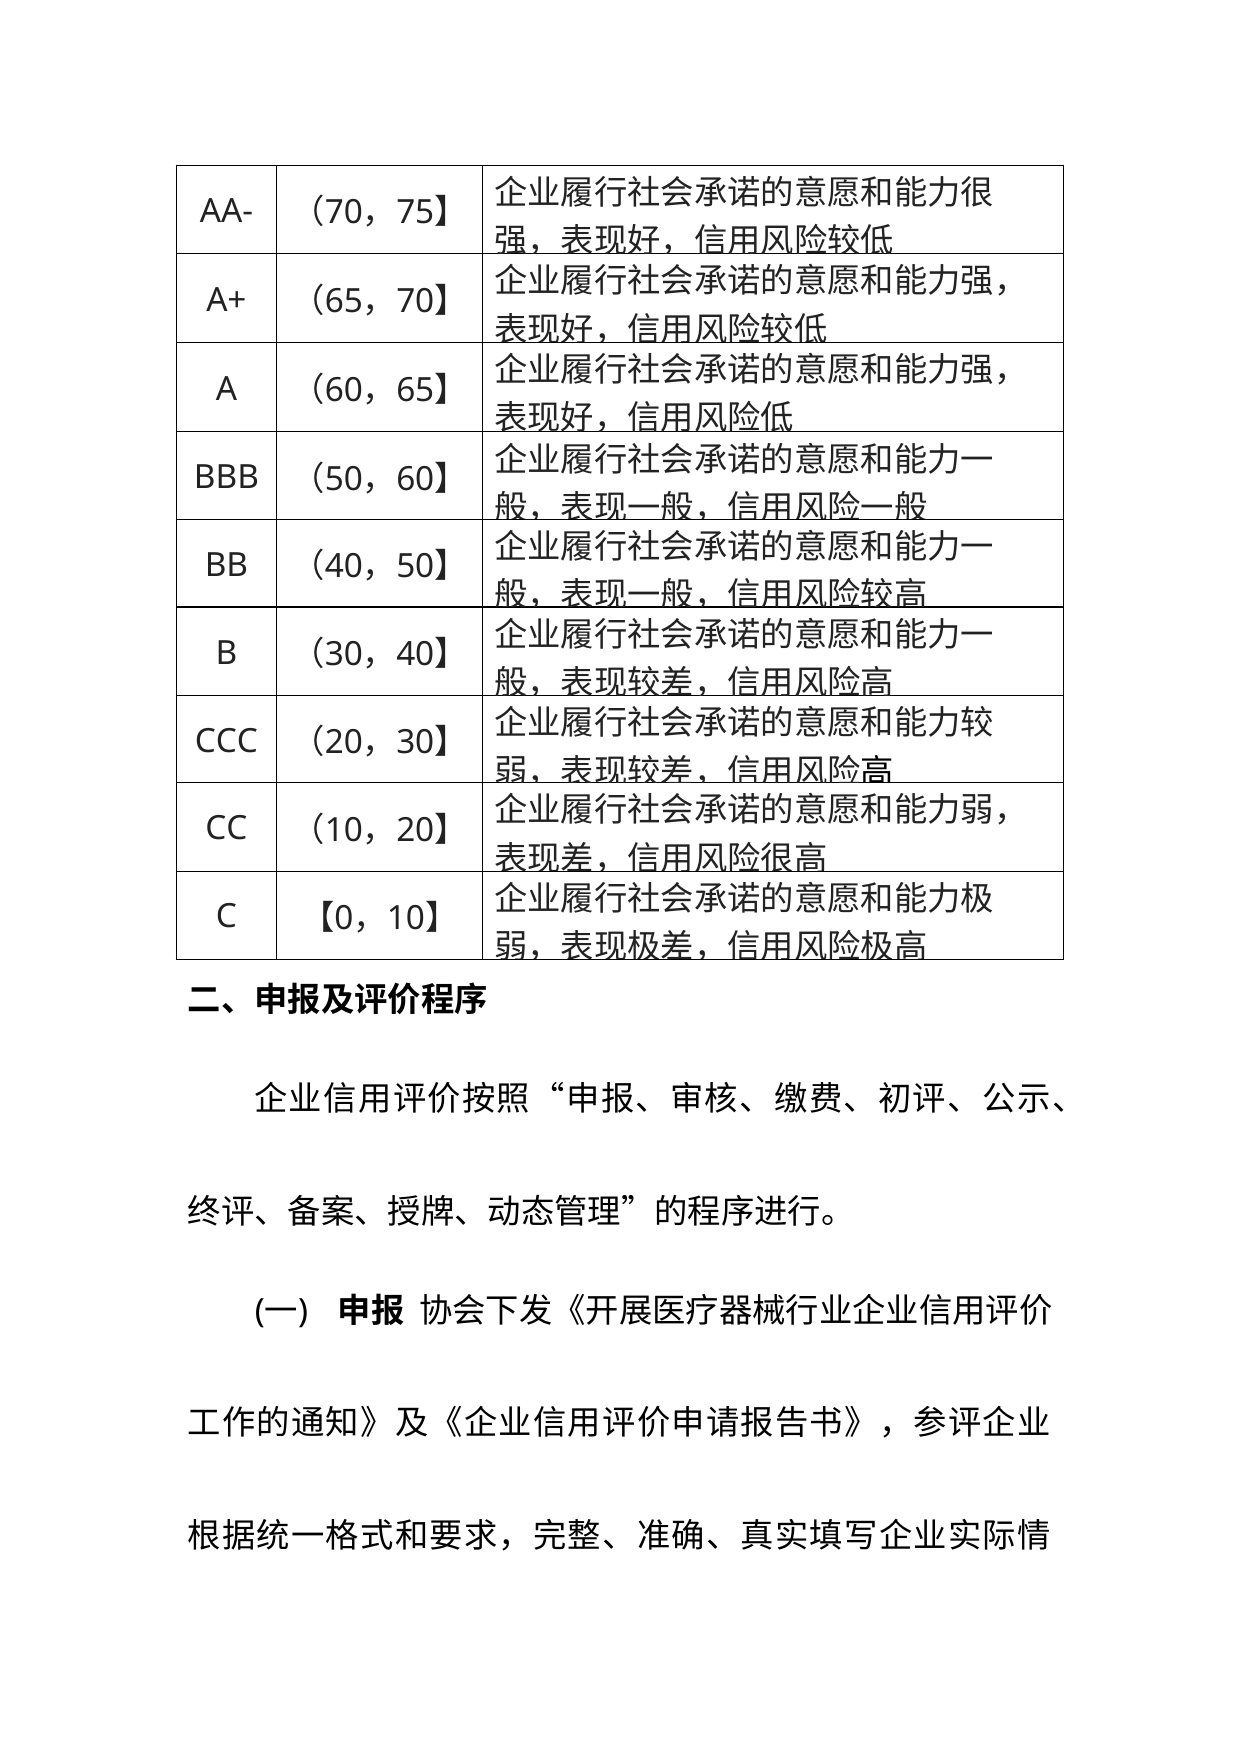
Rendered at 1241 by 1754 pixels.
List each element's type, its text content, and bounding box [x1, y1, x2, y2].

table_cell CCC [177, 696, 276, 782]
table_cell 企业履行社会承诺的意愿和能力强，表现好，信用风险低 [483, 343, 1063, 431]
table_cell （10，20】 [277, 783, 482, 871]
table_cell 企业履行社会承诺的意愿和能力一般，表现较差，信用风险高 [483, 608, 1063, 695]
table_cell 企业履行社会承诺的意愿和能力一般，表现一般，信用风险较高 [483, 520, 1063, 606]
table_cell 企业履行社会承诺的意愿和能力极弱，表现极差，信用风险极高 [483, 872, 1063, 958]
table_cell 企业履行社会承诺的意愿和能力一般，表现一般，信用风险一般 [483, 432, 1063, 519]
table_cell （20，30】 [277, 696, 482, 782]
table_cell 企业履行社会承诺的意愿和能力强，表现好，信用风险较低 [483, 254, 1063, 342]
table_cell CC [177, 783, 276, 871]
table_cell BB [177, 520, 276, 606]
table_cell B [177, 608, 276, 695]
text 企业信用评价按照“申报、审核、缴费、初评、公示、终评、备案、授牌、动态管理”的程序进行。 [187, 1059, 1053, 1246]
table_cell A+ [177, 254, 276, 342]
table_cell （65，70】 [277, 254, 482, 342]
table_cell （50，60】 [277, 432, 482, 519]
table_cell （30，40】 [277, 608, 482, 695]
table_cell （70，75】 [277, 166, 482, 253]
table_cell 企业履行社会承诺的意愿和能力弱，表现差，信用风险很高 [483, 783, 1063, 871]
table_cell C [177, 872, 276, 958]
table_cell （40，50】 [277, 520, 482, 606]
table_cell 企业履行社会承诺的意愿和能力较弱，表现较差，信用风险高 [483, 696, 1063, 782]
table_cell BBB [177, 432, 276, 519]
table_cell 企业履行社会承诺的意愿和能力很强，表现好，信用风险较低 [483, 166, 1063, 253]
table_cell （60，65】 [277, 343, 482, 431]
text 二、申报及评价程序 [187, 960, 1053, 1034]
table_cell A [177, 343, 276, 431]
table_cell 【0，10】 [277, 872, 482, 958]
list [187, 1270, 1053, 1570]
table_cell AA- [177, 166, 276, 253]
